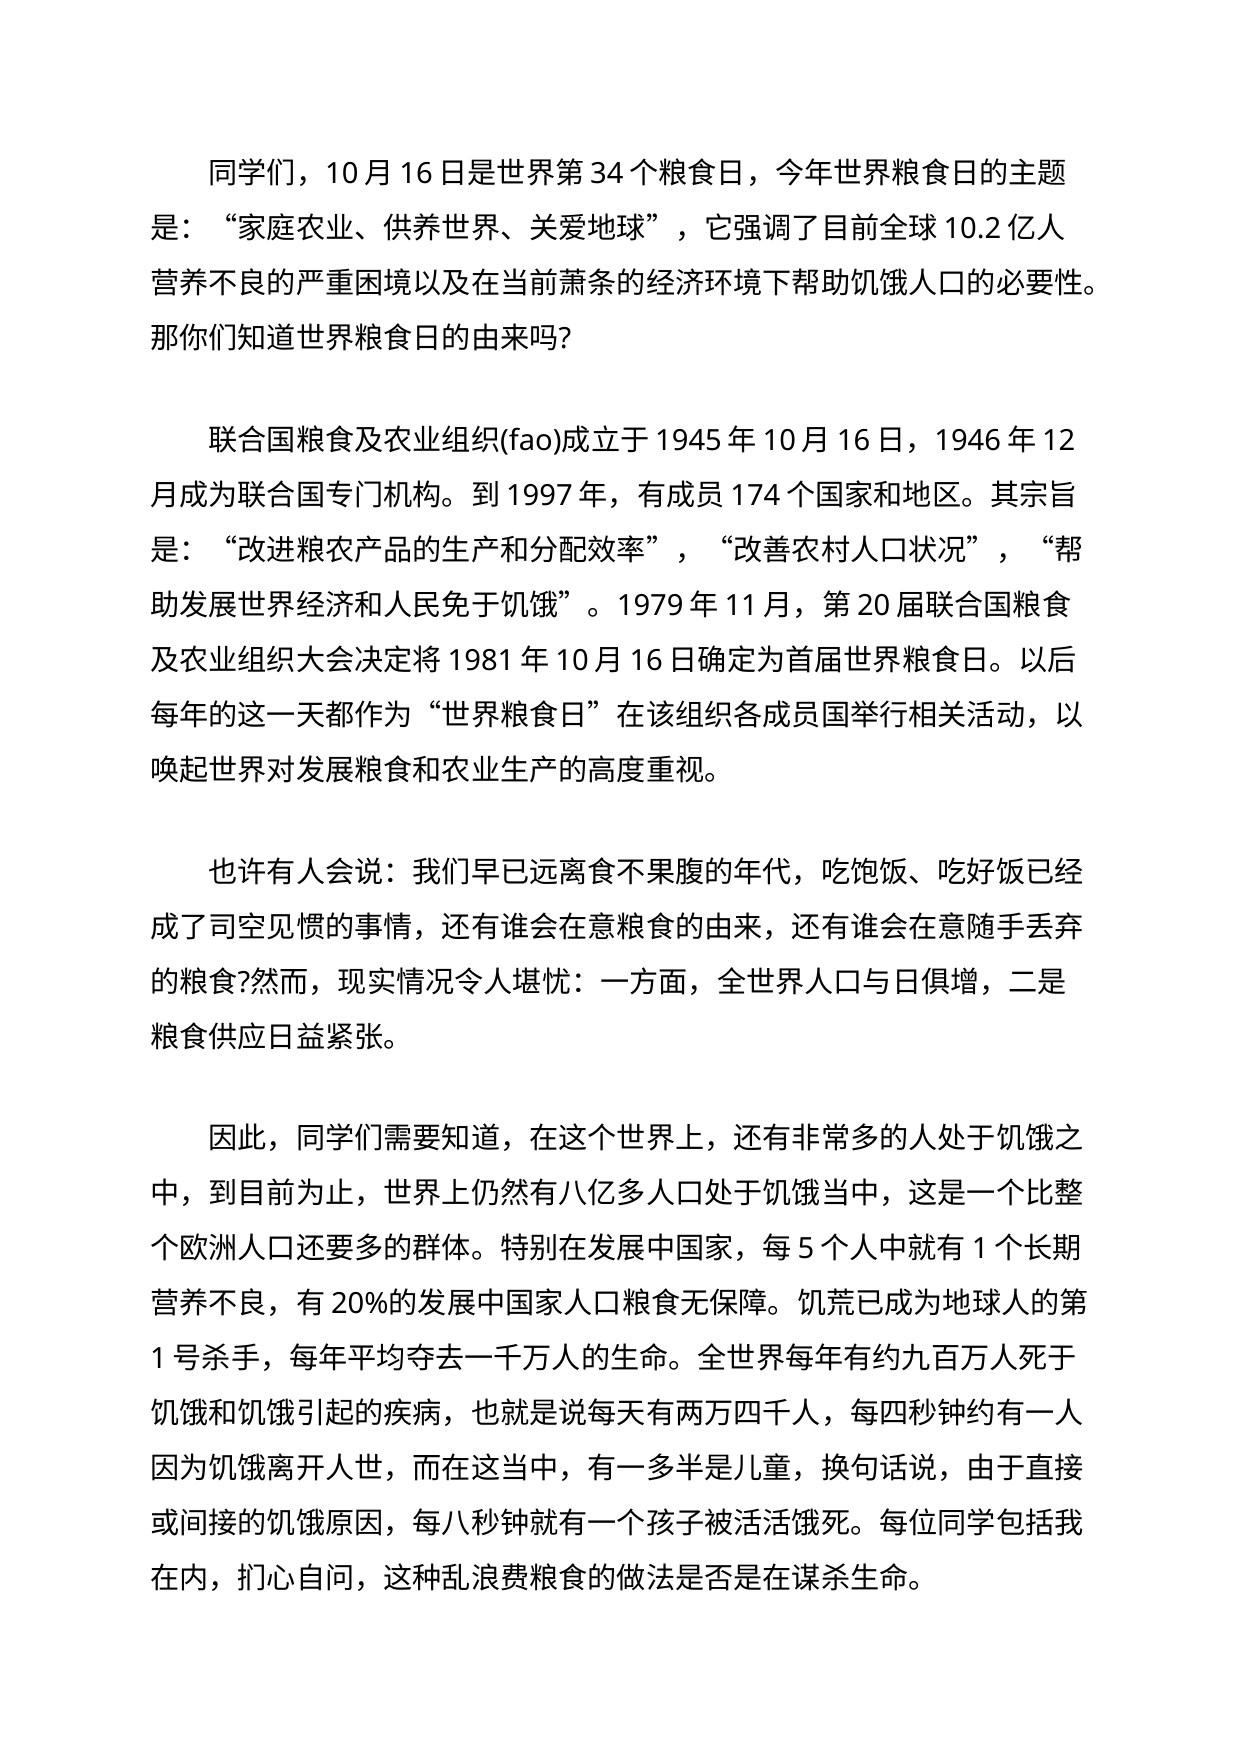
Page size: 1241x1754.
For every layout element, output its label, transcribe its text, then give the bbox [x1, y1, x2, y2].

text 同学们，10月16日是世界第34个粮食日，今年世界粮食日的主题是：“家庭农业、供养世界、关爱地球”，它强调了目前全球10.2亿人营养不良的严重困境以及在当前萧条的经济环境下帮助饥饿人口的必要性。那你们知道世界粮食日的由来吗? [150, 150, 1090, 357]
text 因此，同学们需要知道，在这个世界上，还有非常多的人处于饥饿之中，到目前为止，世界上仍然有八亿多人口处于饥饿当中，这是一个比整个欧洲人口还要多的群体。特别在发展中国家，每5个人中就有1个长期营养不良，有20%的发展中国家人口粮食无保障。饥荒已成为地球人的第1号杀手，每年平均夺去一千万人的生命。全世界每年有约九百万人死于饥饿和饥饿引起的疾病，也就是说每天有两万四千人，每四秒钟约有一人因为饥饿离开人世，而在这当中，有一多半是儿童，换句话说，由于直接或间接的饥饿原因，每八秒钟就有一个孩子被活活饿死。每位同学包括我在内，扪心自问，这种乱浪费粮食的做法是否是在谋杀生命。 [150, 1115, 1090, 1597]
text 也许有人会说：我们早已远离食不果腹的年代，吃饱饭、吃好饭已经成了司空见惯的事情，还有谁会在意粮食的由来，还有谁会在意随手丢弃的粮食?然而，现实情况令人堪忧：一方面，全世界人口与日俱增，二是粮食供应日益紧张。 [150, 848, 1090, 1056]
text 联合国粮食及农业组织(fao)成立于1945年10月16日，1946年12月成为联合国专门机构。到1997年，有成员174个国家和地区。其宗旨是：“改进粮农产品的生产和分配效率”，“改善农村人口状况”，“帮助发展世界经济和人民免于饥饿”。1979年11月，第20届联合国粮食及农业组织大会决定将1981年10月16日确定为首届世界粮食日。以后每年的这一天都作为“世界粮食日”在该组织各成员国举行相关活动，以唤起世界对发展粮食和农业生产的高度重视。 [150, 417, 1090, 789]
